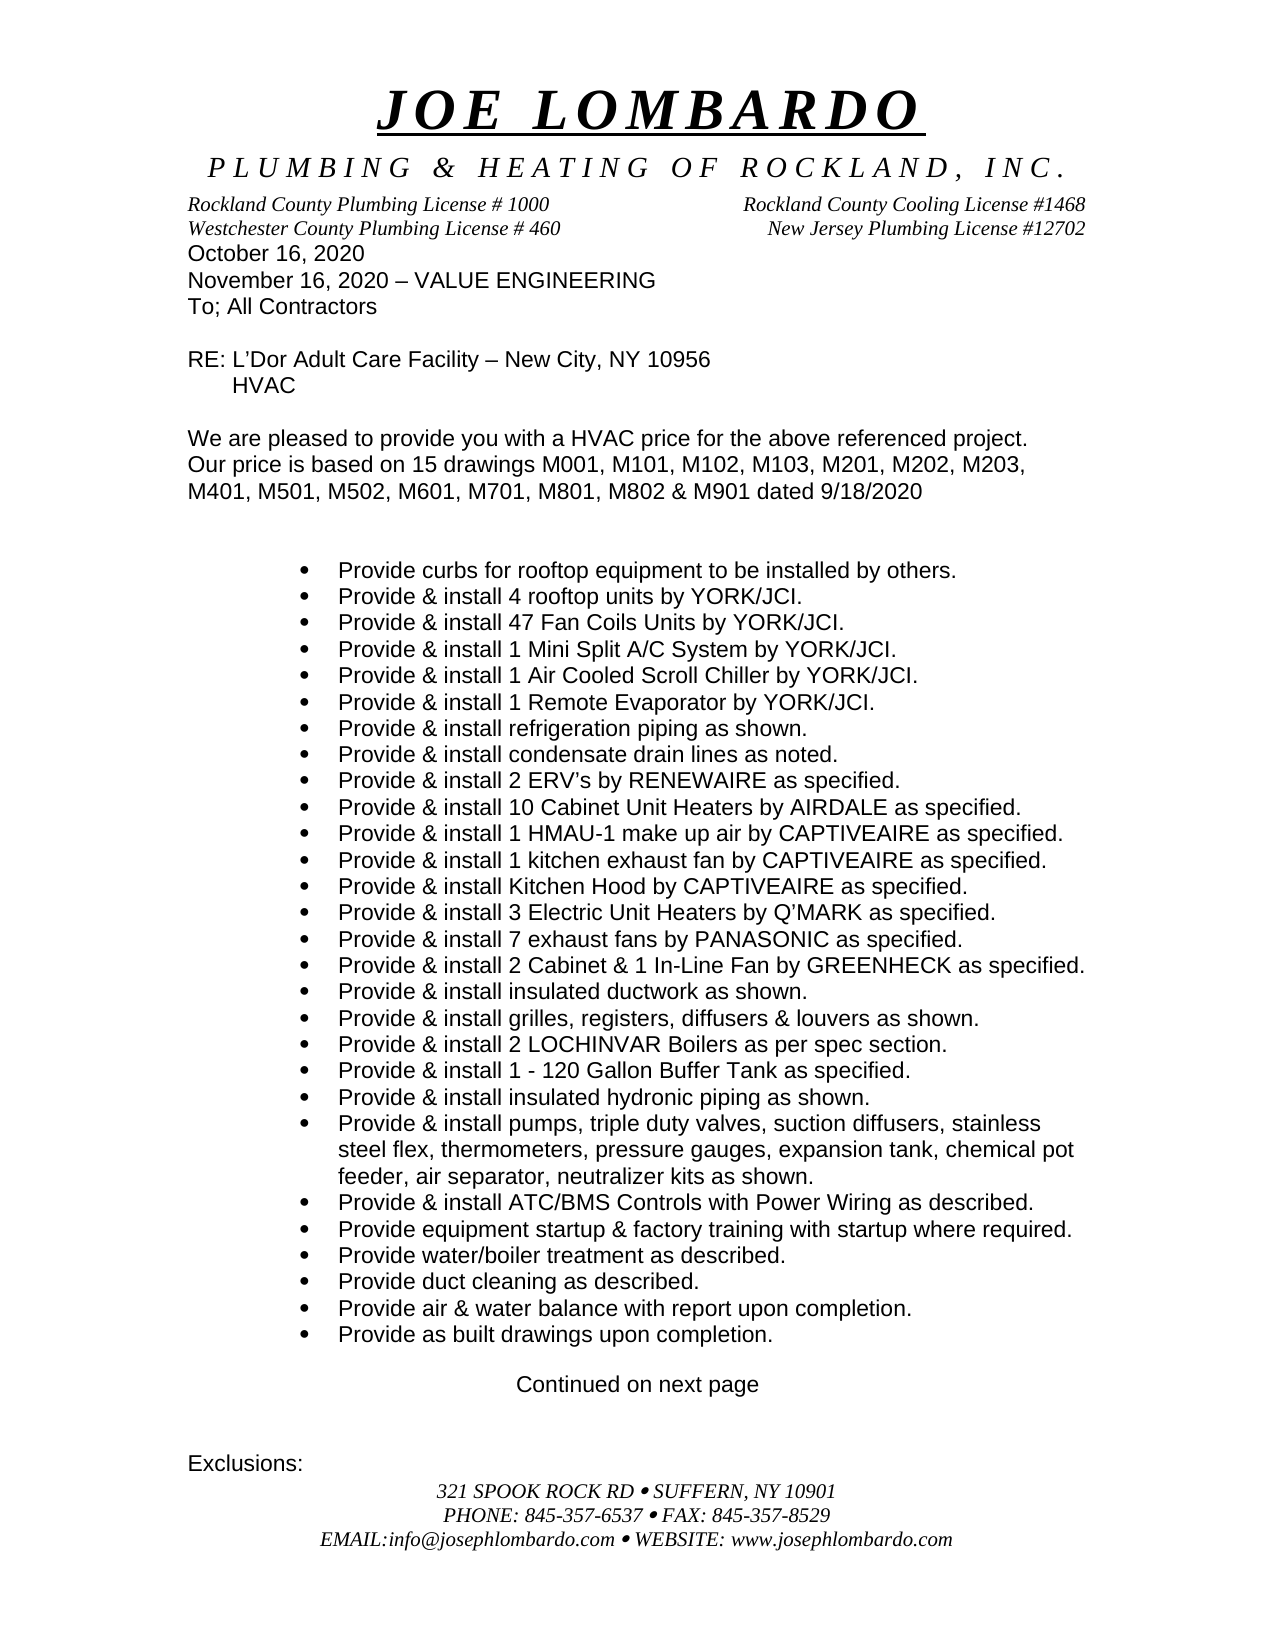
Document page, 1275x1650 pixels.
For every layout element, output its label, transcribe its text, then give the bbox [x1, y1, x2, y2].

list Provide & install 1 Mini Split A/C System by YORK/JCI. [300, 636, 1087, 662]
text HVAC [187, 372, 1087, 398]
list Provide equipment startup & factory training with startup where required. [300, 1216, 1087, 1242]
list Provide duct cleaning as described. [300, 1268, 1087, 1294]
list Provide & install condensate drain lines as noted. [300, 741, 1087, 767]
text Continued on next page [187, 1371, 1087, 1398]
list Provide & install 2 ERV’s by RENEWAIRE as specified. [300, 767, 1087, 794]
list Provide & install 10 Cabinet Unit Heaters by AIRDALE as specified. [300, 794, 1087, 820]
list Provide & install 2 LOCHINVAR Boilers as per spec section. [300, 1031, 1087, 1057]
list Provide & install 1 Air Cooled Scroll Chiller by YORK/JCI. [300, 662, 1087, 688]
list Provide & install refrigeration piping as shown. [300, 715, 1087, 741]
list Provide & install ATC/BMS Controls with Power Wiring as described. [300, 1189, 1087, 1216]
list Provide & install grilles, registers, diffusers & louvers as shown. [300, 1005, 1087, 1031]
list Provide & install 47 Fan Coils Units by YORK/JCI. [300, 609, 1087, 636]
list Provide & install 1 HMAU-1 make up air by CAPTIVEAIRE as specified. [300, 820, 1087, 847]
text November 16, 2020 – VALUE ENGINEERING [187, 267, 1087, 293]
list Provide & install insulated ductwork as shown. [300, 978, 1087, 1005]
list Provide air & water balance with report upon completion. [300, 1294, 1087, 1321]
list Provide & install pumps, triple duty valves, suction diffusers, stainless steel flex, thermometers, pressure gauges, expansion tank, chemical pot feeder, air separator, neutralizer kits as shown. [300, 1110, 1087, 1189]
text October 16, 2020 [187, 240, 1087, 267]
list Provide water/boiler treatment as described. [300, 1242, 1087, 1268]
text Our price is based on 15 drawings M001, M101, M102, M103, M201, M202, M203, M401, M501, M502, M601, M701, M801, M802 & M901 dated 9/18/2020 [187, 451, 1087, 504]
list Provide & install 1 - 120 Gallon Buffer Tank as specified. [300, 1057, 1087, 1084]
text RE: L’Dor Adult Care Facility – New City, NY 10956 [187, 346, 1087, 372]
list Provide & install Kitchen Hood by CAPTIVEAIRE as specified. [300, 873, 1087, 899]
text We are pleased to provide you with a HVAC price for the above referenced project. [187, 425, 1087, 451]
list Provide & install 2 Cabinet & 1 In-Line Fan by GREENHECK as specified. [300, 952, 1087, 978]
list Provide & install 1 kitchen exhaust fan by CAPTIVEAIRE as specified. [300, 847, 1087, 873]
list Provide & install insulated hydronic piping as shown. [300, 1084, 1087, 1110]
list Provide & install 3 Electric Unit Heaters by Q’MARK as specified. [300, 899, 1087, 926]
list Provide & install 7 exhaust fans by PANASONIC as specified. [300, 926, 1087, 952]
list Provide & install 4 rooftop units by YORK/JCI. [300, 583, 1087, 609]
list Provide & install 1 Remote Evaporator by YORK/JCI. [300, 688, 1087, 715]
list Provide as built drawings upon completion. [300, 1321, 1087, 1347]
list Provide curbs for rooftop equipment to be installed by others. [300, 557, 1087, 583]
text Exclusions: [187, 1450, 1087, 1477]
text To; All Contractors [187, 293, 1087, 319]
